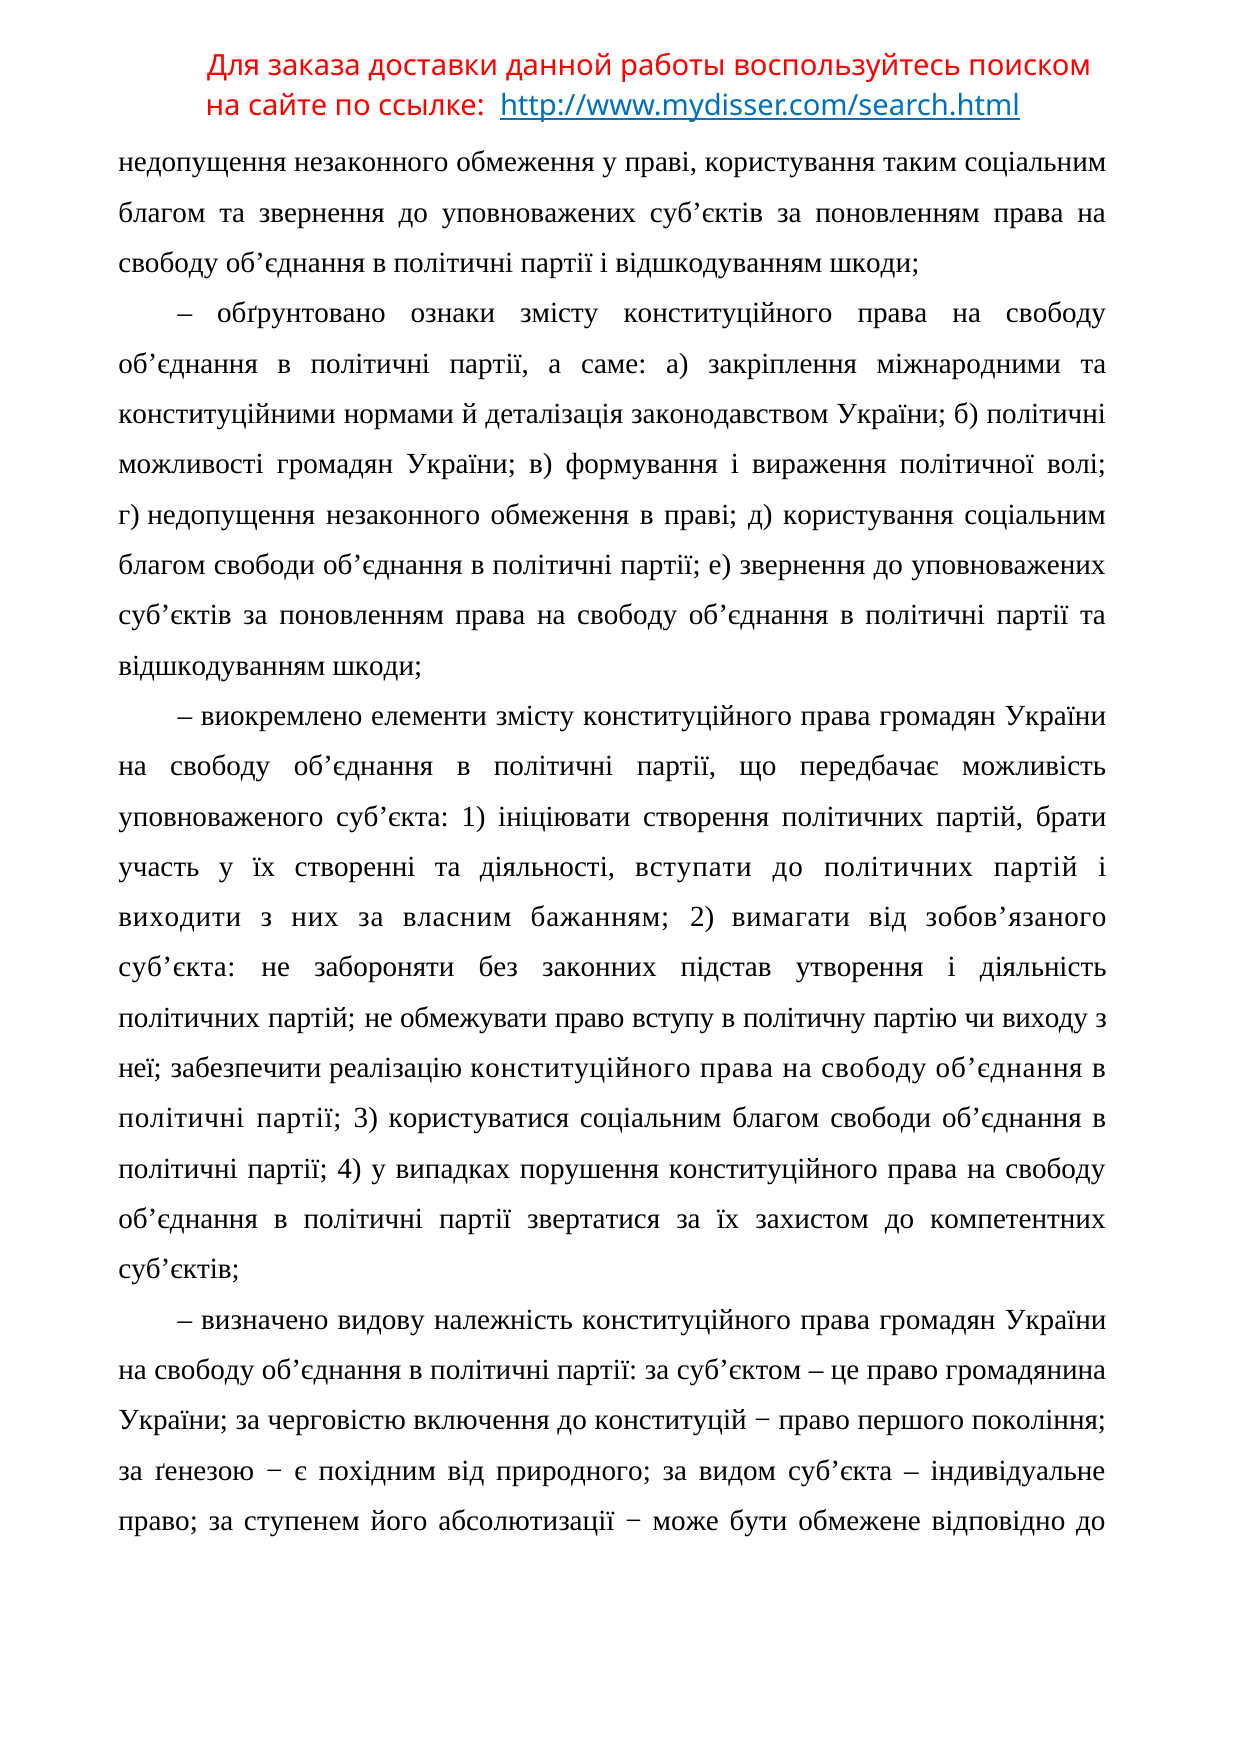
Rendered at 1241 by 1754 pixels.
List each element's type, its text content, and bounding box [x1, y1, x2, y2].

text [118, 144, 1107, 279]
text – виокремлено елементи змісту конституційного права громадян України на свободу об’єднання в політичні партії, що передбачає можливість уповноваженого суб’єкта: 1) ініціювати створення політичних партій, брати участь у їх створенні та діяльності, вступати до політичних партій і виходити з них за власним бажанням; 2) вимагати від зобов’язаного суб’єкта: не забороняти без законних підстав утворення і діяльність політичних партій; не обмежувати право вступу в політичну партію чи виходу з неї; забезпечити реалізацію конституційного права на свободу об’єднання в політичні партії; 3) користуватися соціальним благом свободи об’єднання в політичні партії; 4) у випадках порушення конституційного права на свободу об’єднання в політичні партії звертатися за їх захистом до компетентних суб’єктів; [118, 698, 1107, 1285]
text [118, 1302, 1107, 1537]
text – обґрунтовано ознаки змісту конституційного права на свободу об’єднання в політичні партії, а саме: а) закріплення міжнародними та конституційними нормами й деталізація законодавством України; б) політичні можливості громадян України; в) формування і вираження політичної волі; г) недопущення незаконного обмеження в праві; д) користування соціальним благом свободи об’єднання в політичні партії; е) звернення до уповноважених суб’єктів за поновленням права на свободу об’єднання в політичні партії та відшкодуванням шкоди; [118, 296, 1107, 681]
